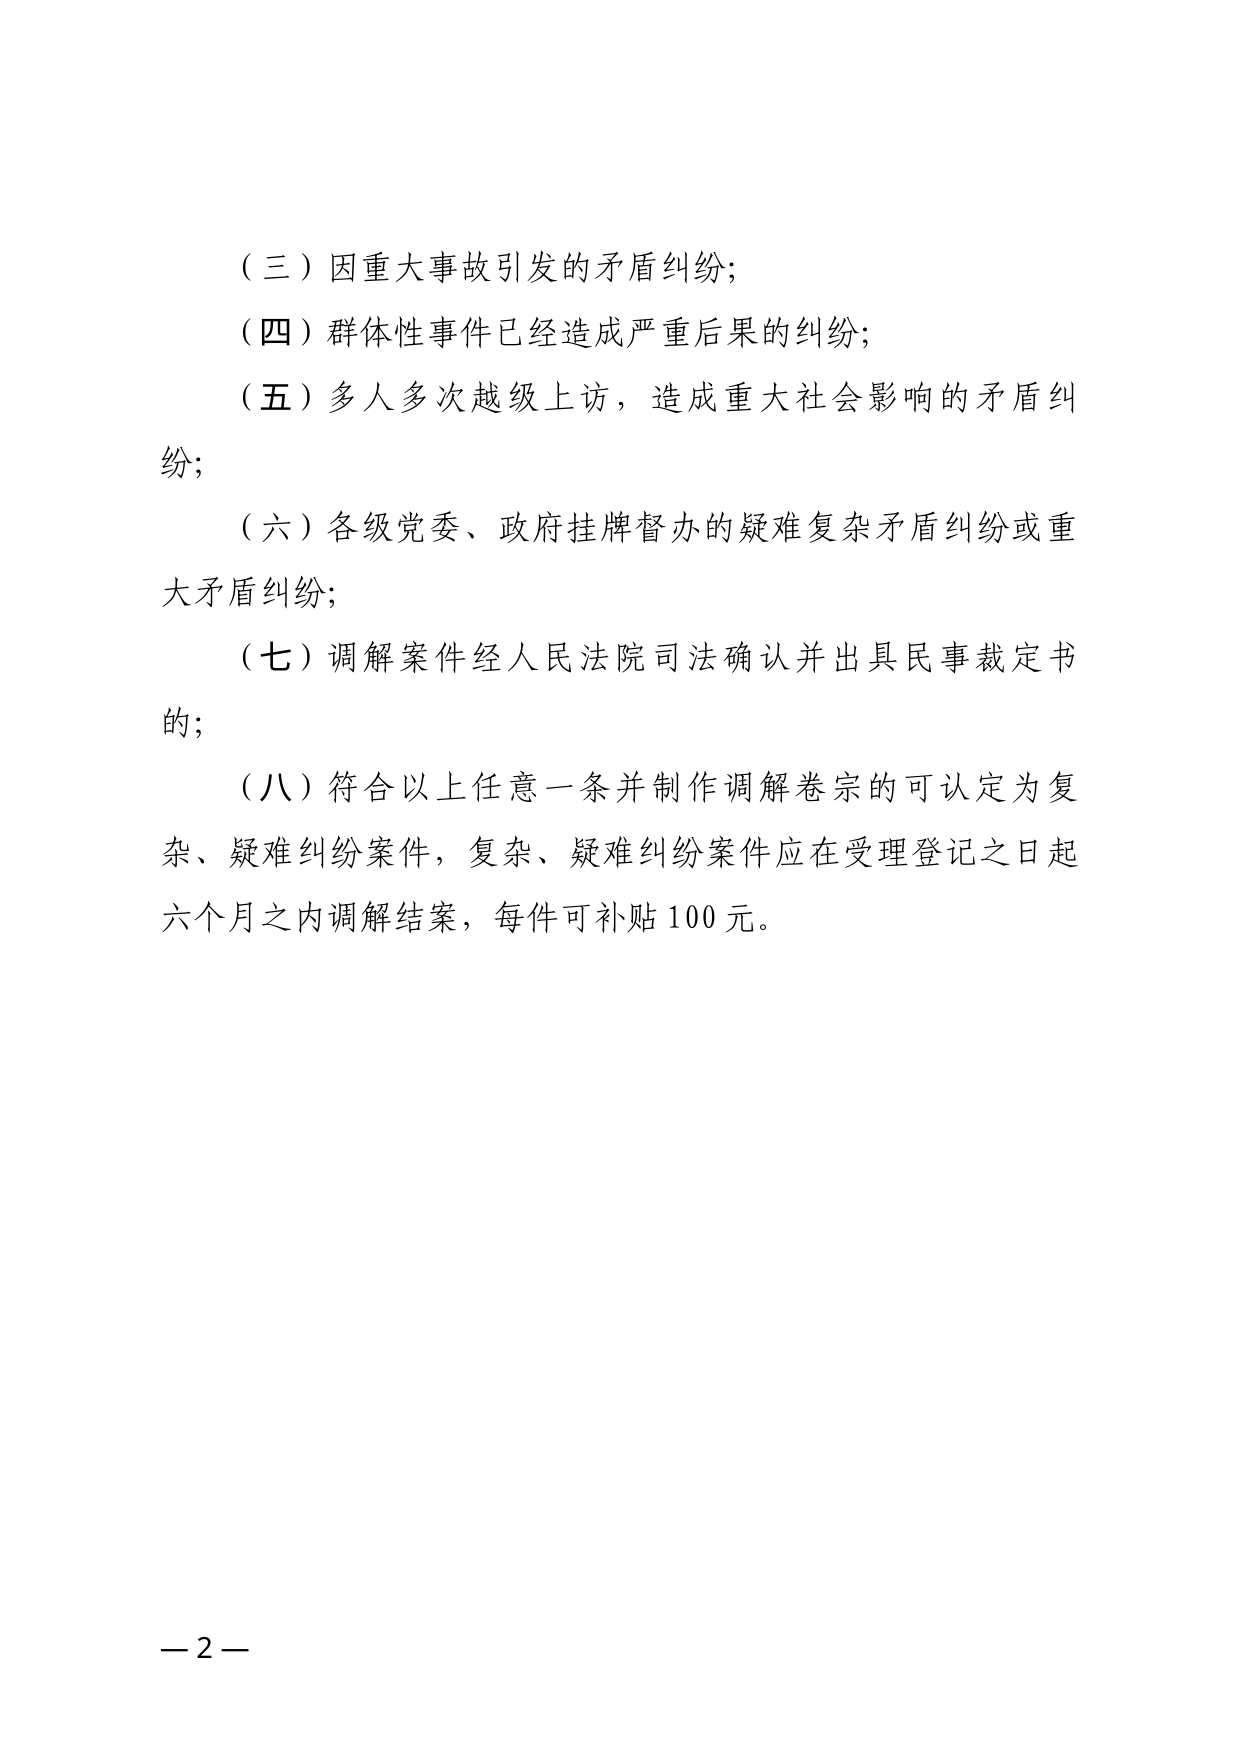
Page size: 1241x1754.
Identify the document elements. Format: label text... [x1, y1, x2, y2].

list 调解案件经人民法院司法确认并出具民事裁定书的； [159, 623, 1081, 753]
list 各级党委、政府挂牌督办的疑难复杂矛盾纠纷或重大矛盾纠纷； [159, 493, 1081, 623]
list 多人多次越级上访，造成重大社会影响的矛盾纠纷； [159, 363, 1081, 493]
list 符合以上任意一条并制作调解卷宗的可认定为复杂、疑难纠纷案件，复杂、疑难纠纷案件应在受理登记之日起六个月之内调解结案，每件可补贴100元。 [159, 753, 1081, 948]
list 因重大事故引发的矛盾纠纷； [159, 233, 1081, 298]
list 群体性事件已经造成严重后果的纠纷； [159, 298, 1081, 363]
